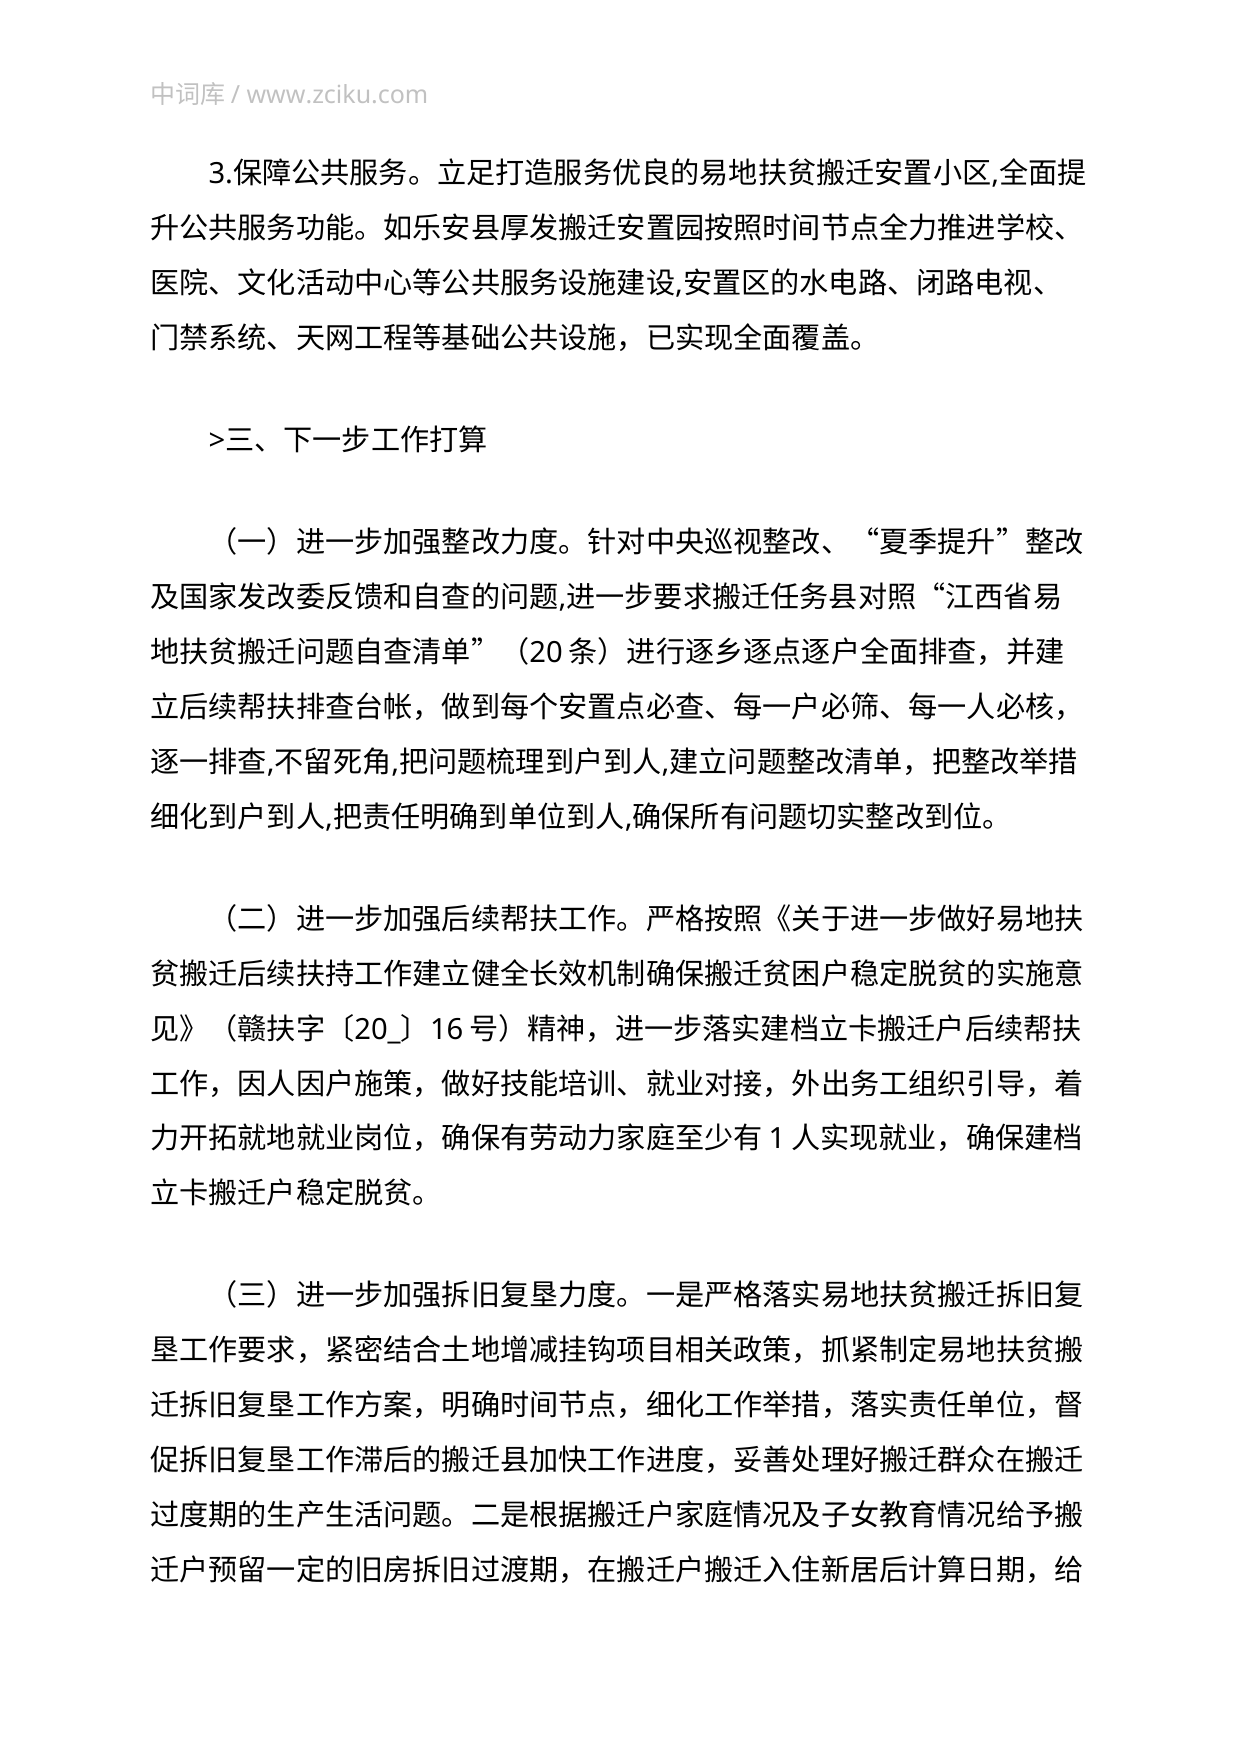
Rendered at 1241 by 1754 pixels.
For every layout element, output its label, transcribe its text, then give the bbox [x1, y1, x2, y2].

text （二）进一步加强后续帮扶工作。严格按照《关于进一步做好易地扶贫搬迁后续扶持工作建立健全长效机制确保搬迁贫困户稳定脱贫的实施意见》（赣扶字〔20_〕16号）精神，进一步落实建档立卡搬迁户后续帮扶工作，因人因户施策，做好技能培训、就业对接，外出务工组织引导，着力开拓就地就业岗位，确保有劳动力家庭至少有1人实现就业，确保建档立卡搬迁户稳定脱贫。 [150, 895, 1090, 1212]
text （一）进一步加强整改力度。针对中央巡视整改、“夏季提升”整改及国家发改委反馈和自查的问题,进一步要求搬迁任务县对照“江西省易地扶贫搬迁问题自查清单”（20条）进行逐乡逐点逐户全面排查，并建立后续帮扶排查台帐，做到每个安置点必查、每一户必筛、每一人必核，逐一排查,不留死角,把问题梳理到户到人,建立问题整改清单，把整改举措细化到户到人,把责任明确到单位到人,确保所有问题切实整改到位。 [150, 519, 1090, 836]
text 3.保障公共服务。立足打造服务优良的易地扶贫搬迁安置小区,全面提升公共服务功能。如乐安县厚发搬迁安置园按照时间节点全力推进学校、医院、文化活动中心等公共服务设施建设,安置区的水电路、闭路电视、门禁系统、天网工程等基础公共设施，已实现全面覆盖。 [150, 150, 1090, 357]
text >三、下一步工作打算 [150, 417, 1090, 459]
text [150, 1272, 1090, 1589]
